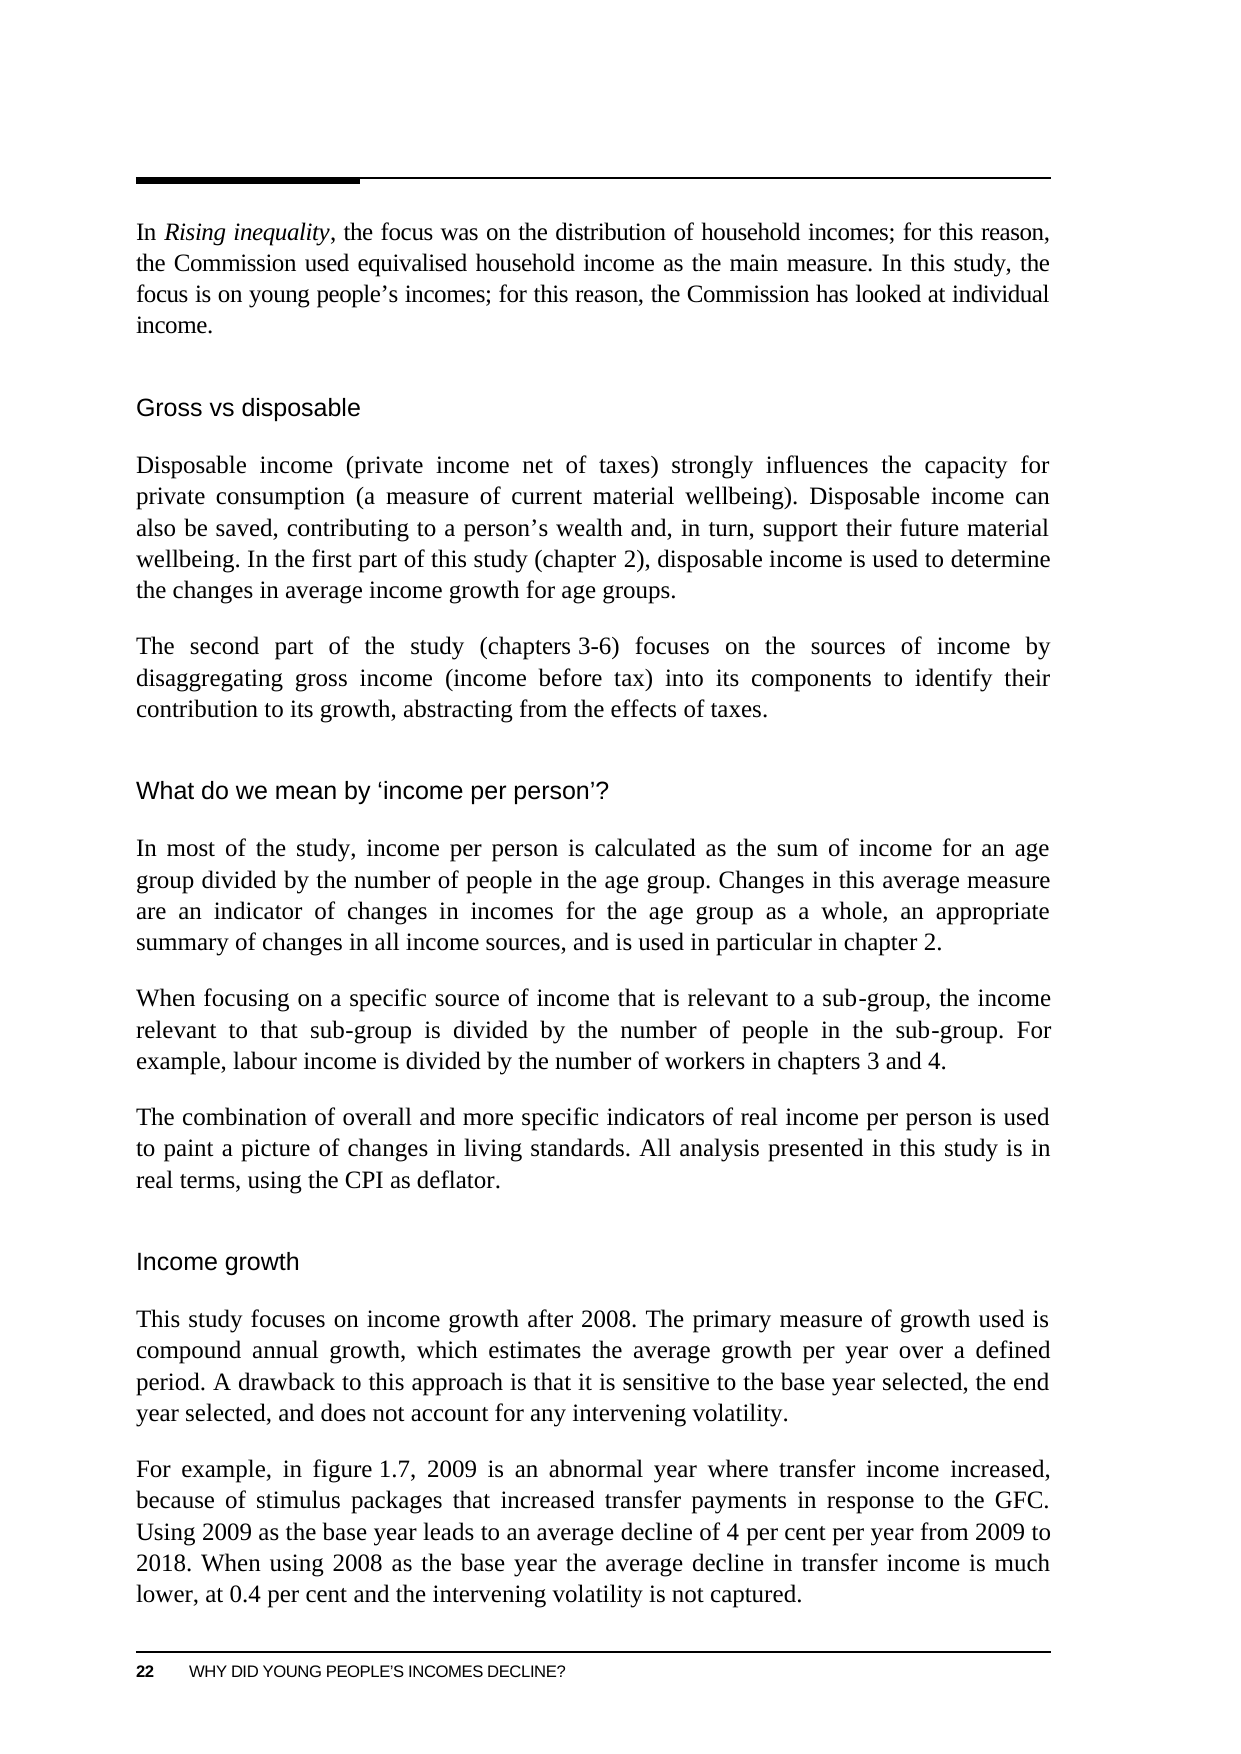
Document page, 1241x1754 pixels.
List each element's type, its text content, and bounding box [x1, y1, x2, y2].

subtitle Gross vs disposable [136, 389, 1051, 423]
text When focusing on a specific source of income that is relevant to a sub-group, the income relevant to that sub-group is divided by the number of people in the sub-group. For example, labour income is divided by the number of workers in chapters 3 and 4. [136, 981, 1051, 1075]
text In most of the study, income per person is calculated as the sum of income for an age group divided by the number of people in the age group. Changes in this average measure are an indicator of changes in incomes for the age group as a whole, an appropriate summary of changes in all income sources, and is used in particular in chapter 2. [136, 831, 1051, 956]
text In Rising inequality, the focus was on the distribution of household incomes; for this reason, the Commission used equivalised household income as the main measure. In this study, the focus is on young people’s incomes; for this reason, the Commission has looked at individual income. [136, 214, 1051, 339]
text The combination of overall and more specific indicators of real income per person is used to paint a picture of changes in living standards. All analysis presented in this study is in real terms, using the CPI as deflator. [136, 1100, 1051, 1193]
subtitle What do we mean by ‘income per person’? [136, 773, 1051, 806]
text For example, in figure 1.7, 2009 is an abnormal year where transfer income increased, because of stimulus packages that increased transfer payments in response to the GFC. Using 2009 as the base year leads to an average decline of 4 per cent per year from 2009 to 2018. When using 2008 as the base year the average decline in transfer income is much lower, at 0.4 per cent and the intervening volatility is not captured. [136, 1452, 1051, 1608]
text This study focuses on income growth after 2008. The primary measure of growth used is compound annual growth, which estimates the average growth per year over a defined period. A drawback to this approach is that it is sensitive to the base year selected, the end year selected, and does not account for any intervening volatility. [136, 1302, 1051, 1427]
text The second part of the study (chapters 3-6) focuses on the sources of income by disaggregating gross income (income before tax) into its components to identify their contribution to its growth, abstracting from the effects of taxes. [136, 629, 1051, 723]
subtitle Income growth [136, 1243, 1051, 1277]
text Disposable income (private income net of taxes) strongly influences the capacity for private consumption (a measure of current material wellbeing). Disposable income can also be saved, contributing to a person’s wealth and, in turn, support their future material wellbeing. In the first part of this study (chapter 2), disposable income is used to determine the changes in average income growth for age groups. [136, 448, 1051, 604]
